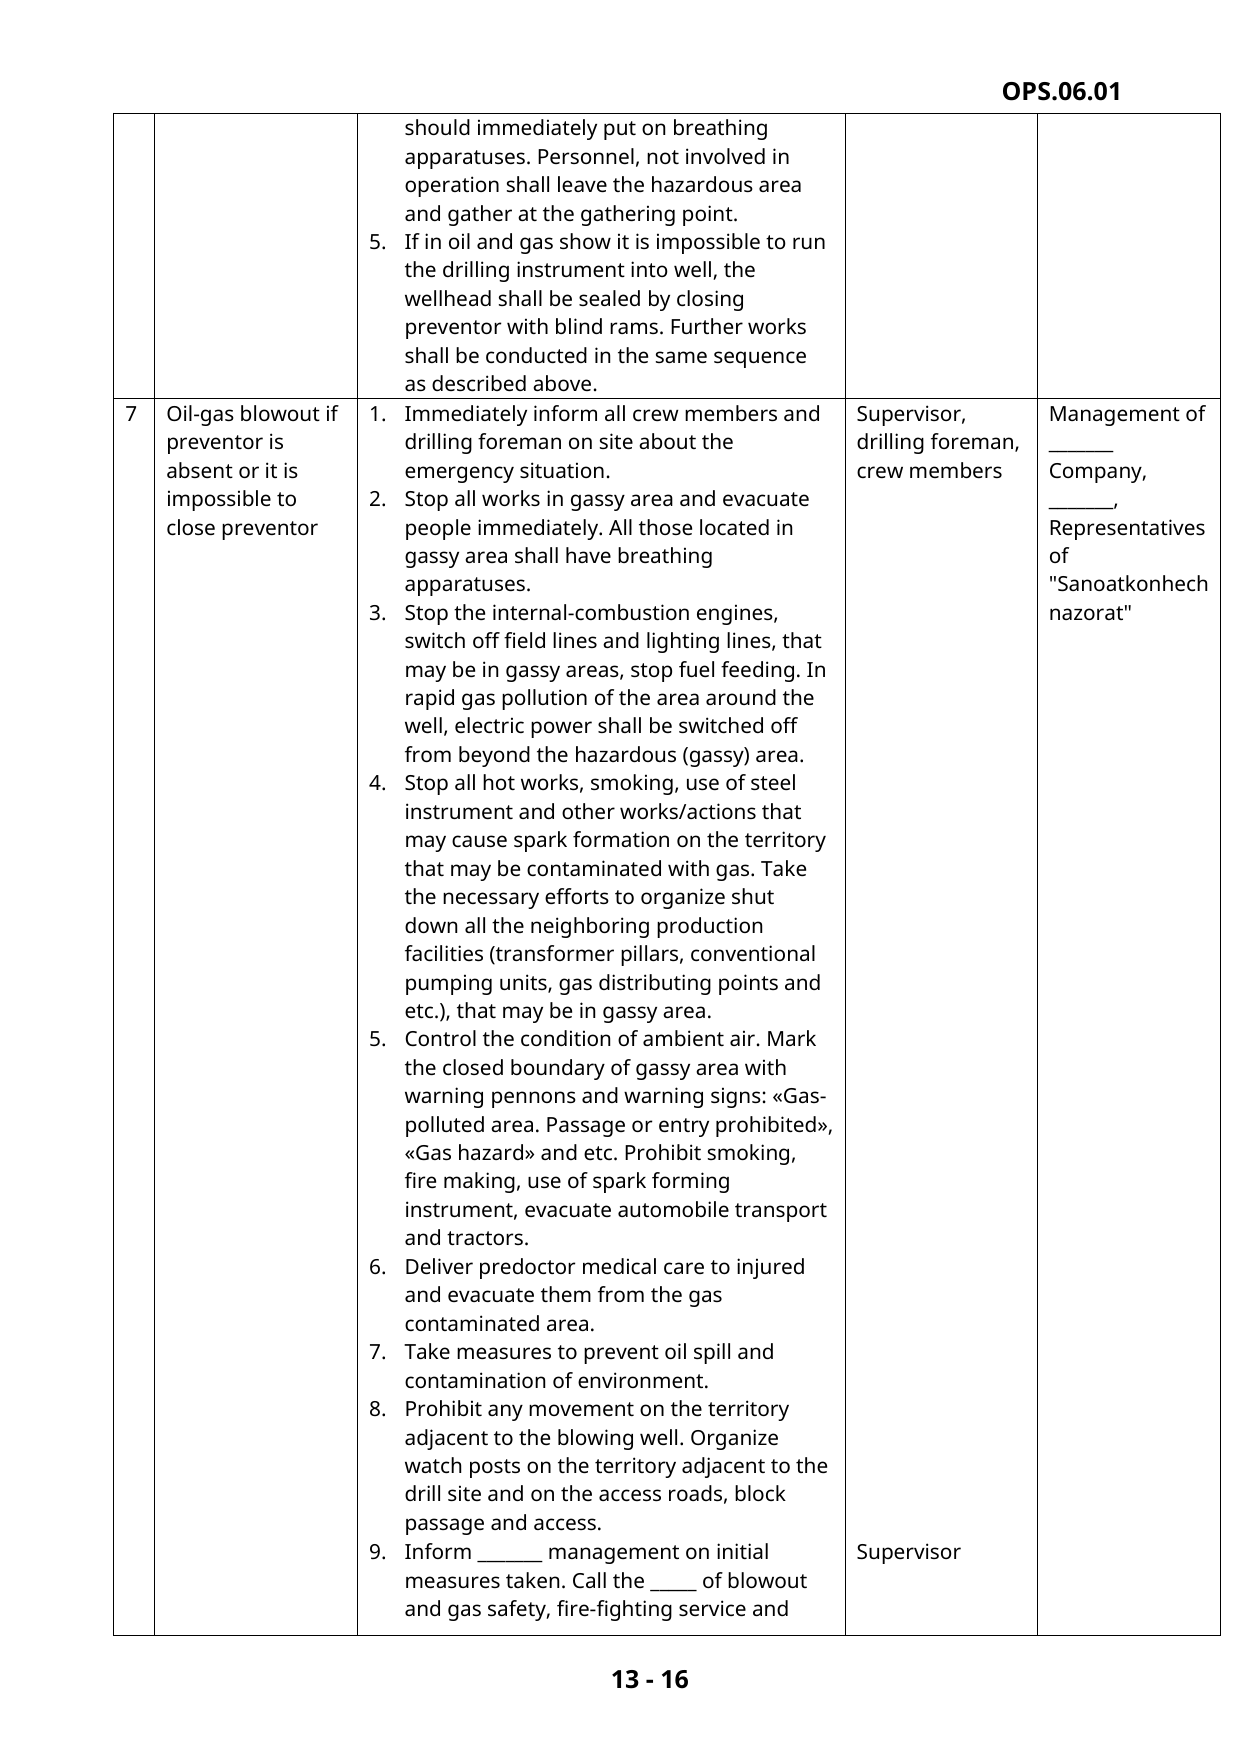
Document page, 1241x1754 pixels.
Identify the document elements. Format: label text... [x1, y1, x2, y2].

table_cell Supervisor, drilling foreman, crew members [846, 399, 1037, 1536]
table_cell Supervisor [846, 1536, 1037, 1635]
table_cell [846, 114, 1037, 398]
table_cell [358, 1536, 845, 1635]
table_cell Management of _______ Company, _______, Representatives of "Sanoatkonhechnazorat" [1038, 399, 1220, 1635]
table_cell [358, 114, 845, 398]
table_cell Immediately inform all crew members and drilling foreman on site about the emergency situation. Stop all works in gassy area and evacuate people immediately. All those located in gassy area shall have breathing apparatuses. Stop the internal-combustion engines, switch off field lines and lighting lines, that may be in gassy areas, stop fuel feeding. In rapid gas pollution of the area around the well, electric power shall be switched off from beyond the hazardous (gassy) area. Stop all hot works, smoking, use of steel instrument and other works/actions that may cause spark formation on the territory that may be contaminated with gas. Take the necessary efforts to organize shut down all the neighboring production facilities (transformer pillars, conventional pumping units, gas distributing points and etc.), that may be in gassy area. Control the condition of ambient air. Mark the closed boundary of gassy area with warning pennons and warning signs: «Gas-polluted area. Passage or entry prohibited», «Gas hazard» and etc. Prohibit smoking, fire making, use of spark forming instrument, evacuate automobile transport and tractors. Deliver predoctor medical care to injured and evacuate them from the gas contaminated area. Take measures to prevent oil spill and contamination of environment. Prohibit any movement on the territory adjacent to the blowing well. Organize watch posts on the territory adjacent to the drill site and on the access roads, block passage and access. [358, 399, 845, 1536]
table_cell Oil-gas blowout if preventor is absent or it is impossible to close preventor [155, 399, 357, 1635]
table_cell 6 [114, 114, 154, 398]
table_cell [1038, 114, 1220, 398]
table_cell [155, 114, 357, 398]
table_cell 7 [114, 399, 154, 1635]
